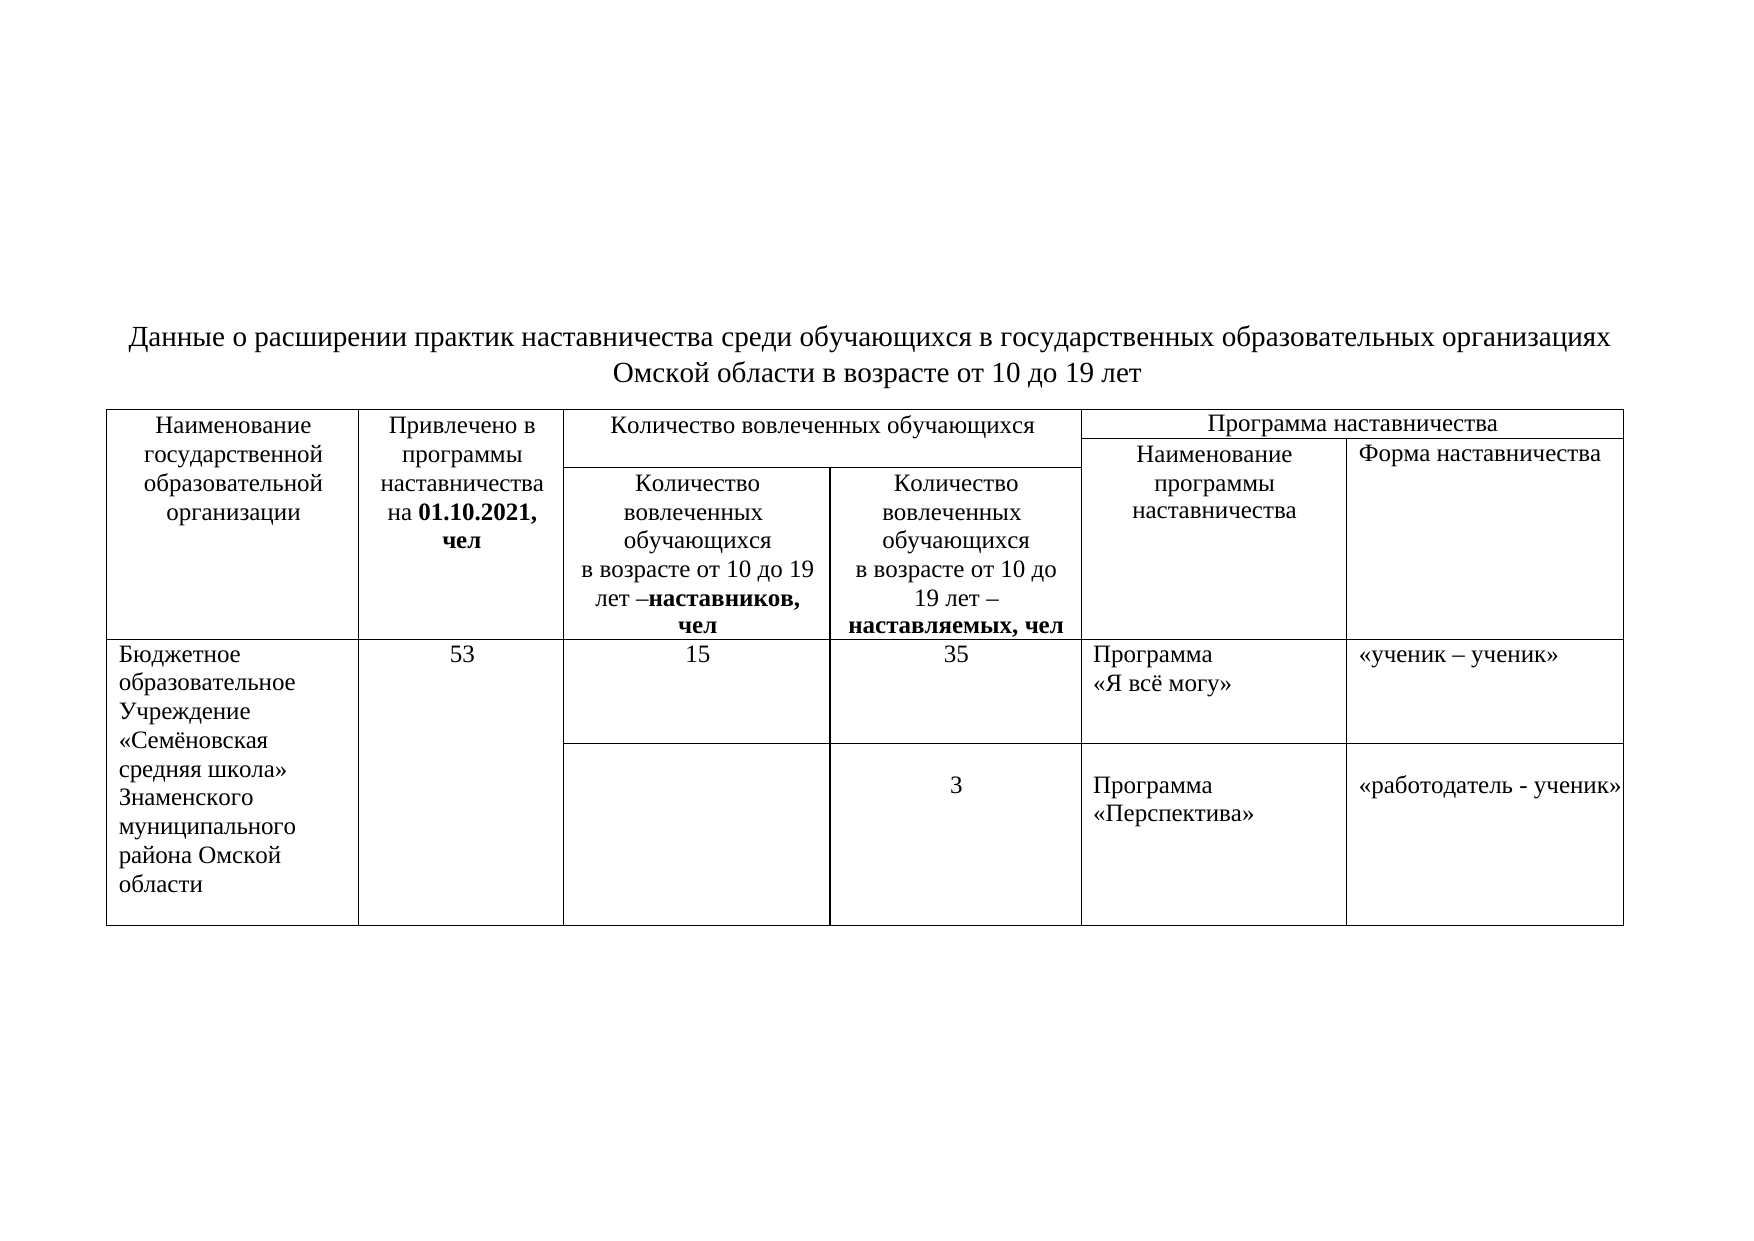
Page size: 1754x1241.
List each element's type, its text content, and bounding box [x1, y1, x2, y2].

table_cell 3 [831, 744, 1081, 925]
table_header Количество вовлеченных обучающихся [564, 410, 1081, 467]
text Данные о расширении практик наставничества среди обучающихся в государственных образовательных организациях Омской области в возрасте от 10 до 19 лет [128, 319, 1637, 389]
table_cell Форма наставничества [1347, 439, 1623, 639]
table_cell Программа «Я всё могу» [1082, 640, 1346, 743]
table_header Наименование государственной образовательной организации [107, 410, 358, 639]
table_cell Бюджетное образовательное Учреждение «Семёновская средняя школа» Знаменского муниципального района Омской области [107, 640, 358, 925]
table_header Программа наставничества [1082, 410, 1623, 438]
table_cell [564, 744, 829, 925]
table_cell Программа «Перспектива» [1082, 744, 1346, 925]
table_cell «работодатель - ученик» [1347, 744, 1623, 925]
table_header Привлечено в программы наставничества на 01.10.2021, чел [359, 410, 563, 639]
table_cell 53 [359, 640, 563, 925]
table_cell 35 [831, 640, 1081, 743]
table_cell «ученик – ученик» [1347, 640, 1623, 743]
table_cell 15 [564, 640, 829, 743]
table_cell Наименование программы наставничества [1082, 439, 1346, 639]
table_cell Количество вовлеченных обучающихся в возрасте от 10 до 19 лет – наставляемых, чел [831, 468, 1081, 639]
table_cell Количество вовлеченных обучающихся в возрасте от 10 до 19 лет –наставников, чел [564, 468, 829, 639]
